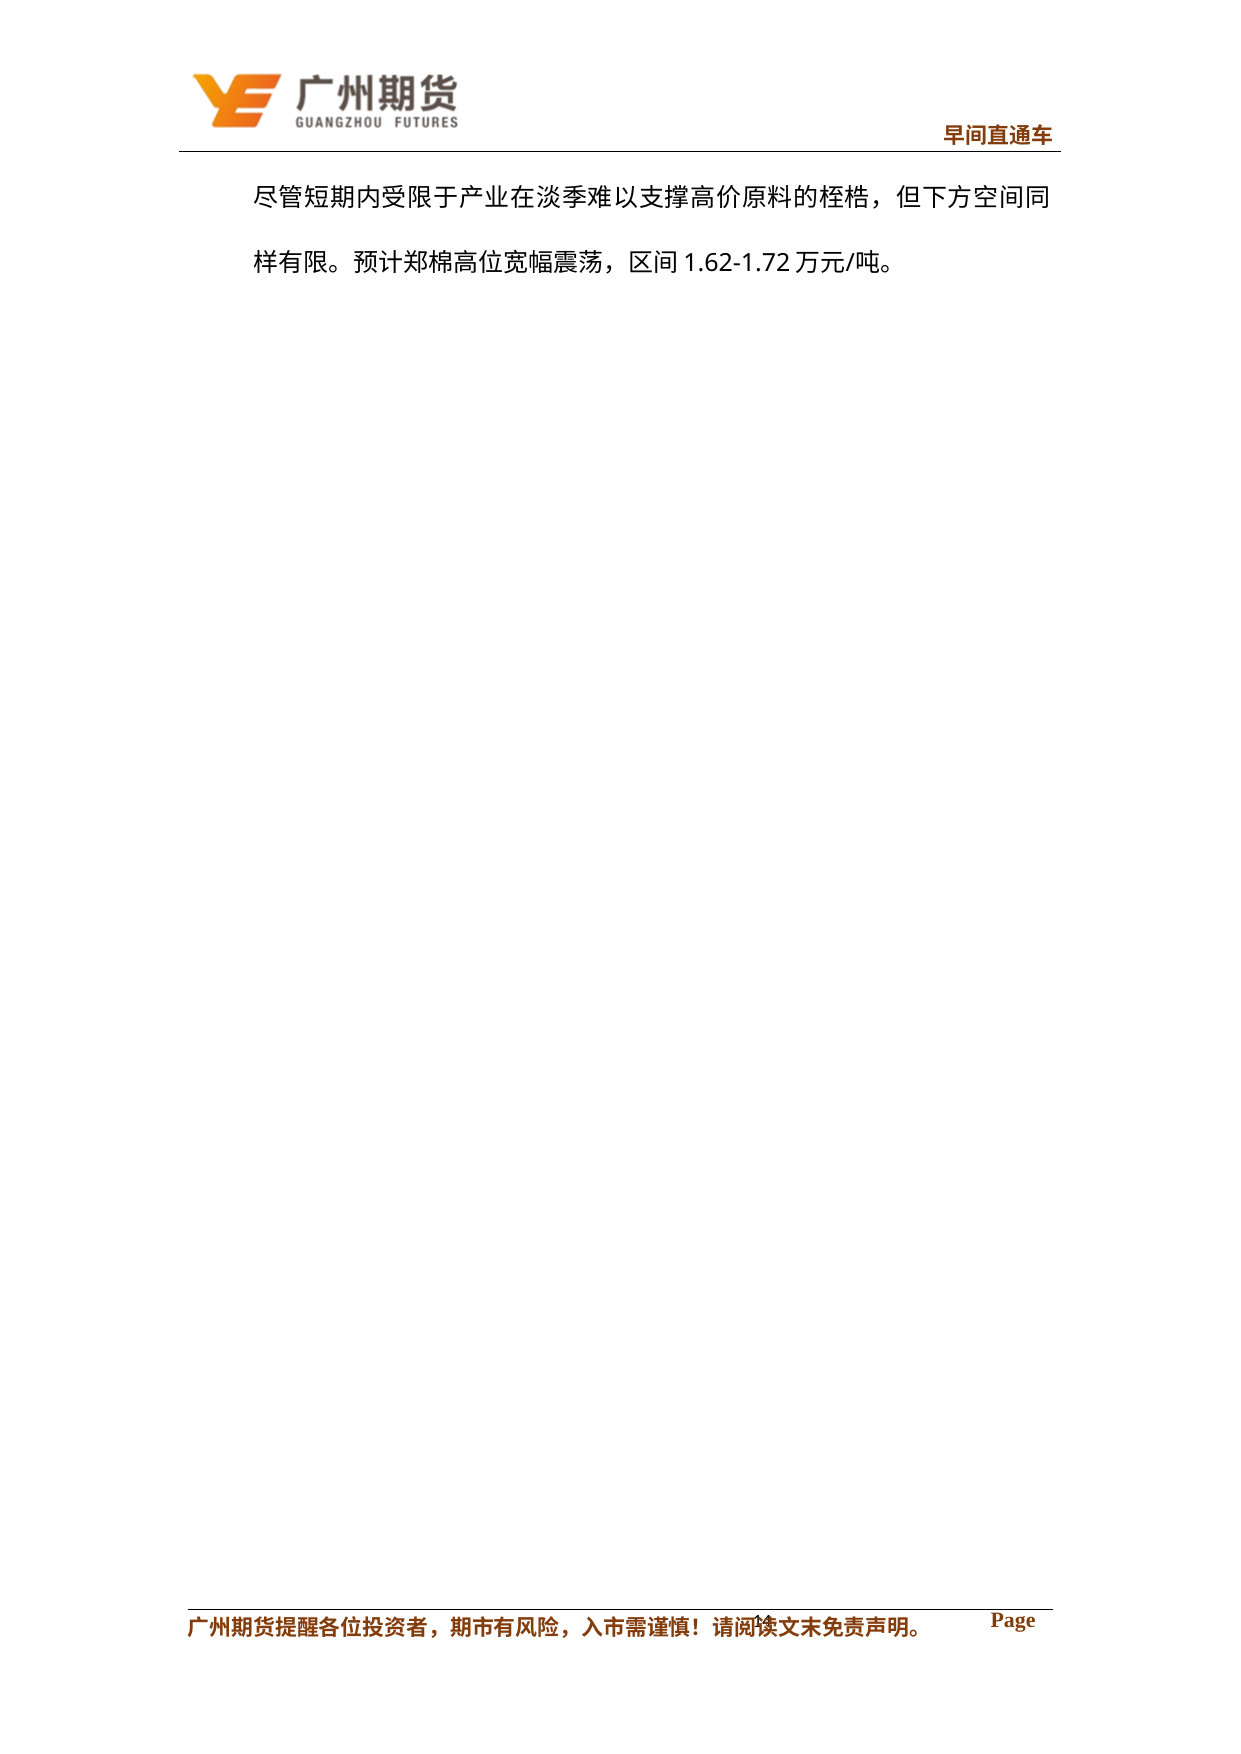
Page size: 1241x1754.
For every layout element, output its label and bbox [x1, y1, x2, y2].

text [253, 163, 1053, 293]
picture [187, 61, 479, 139]
